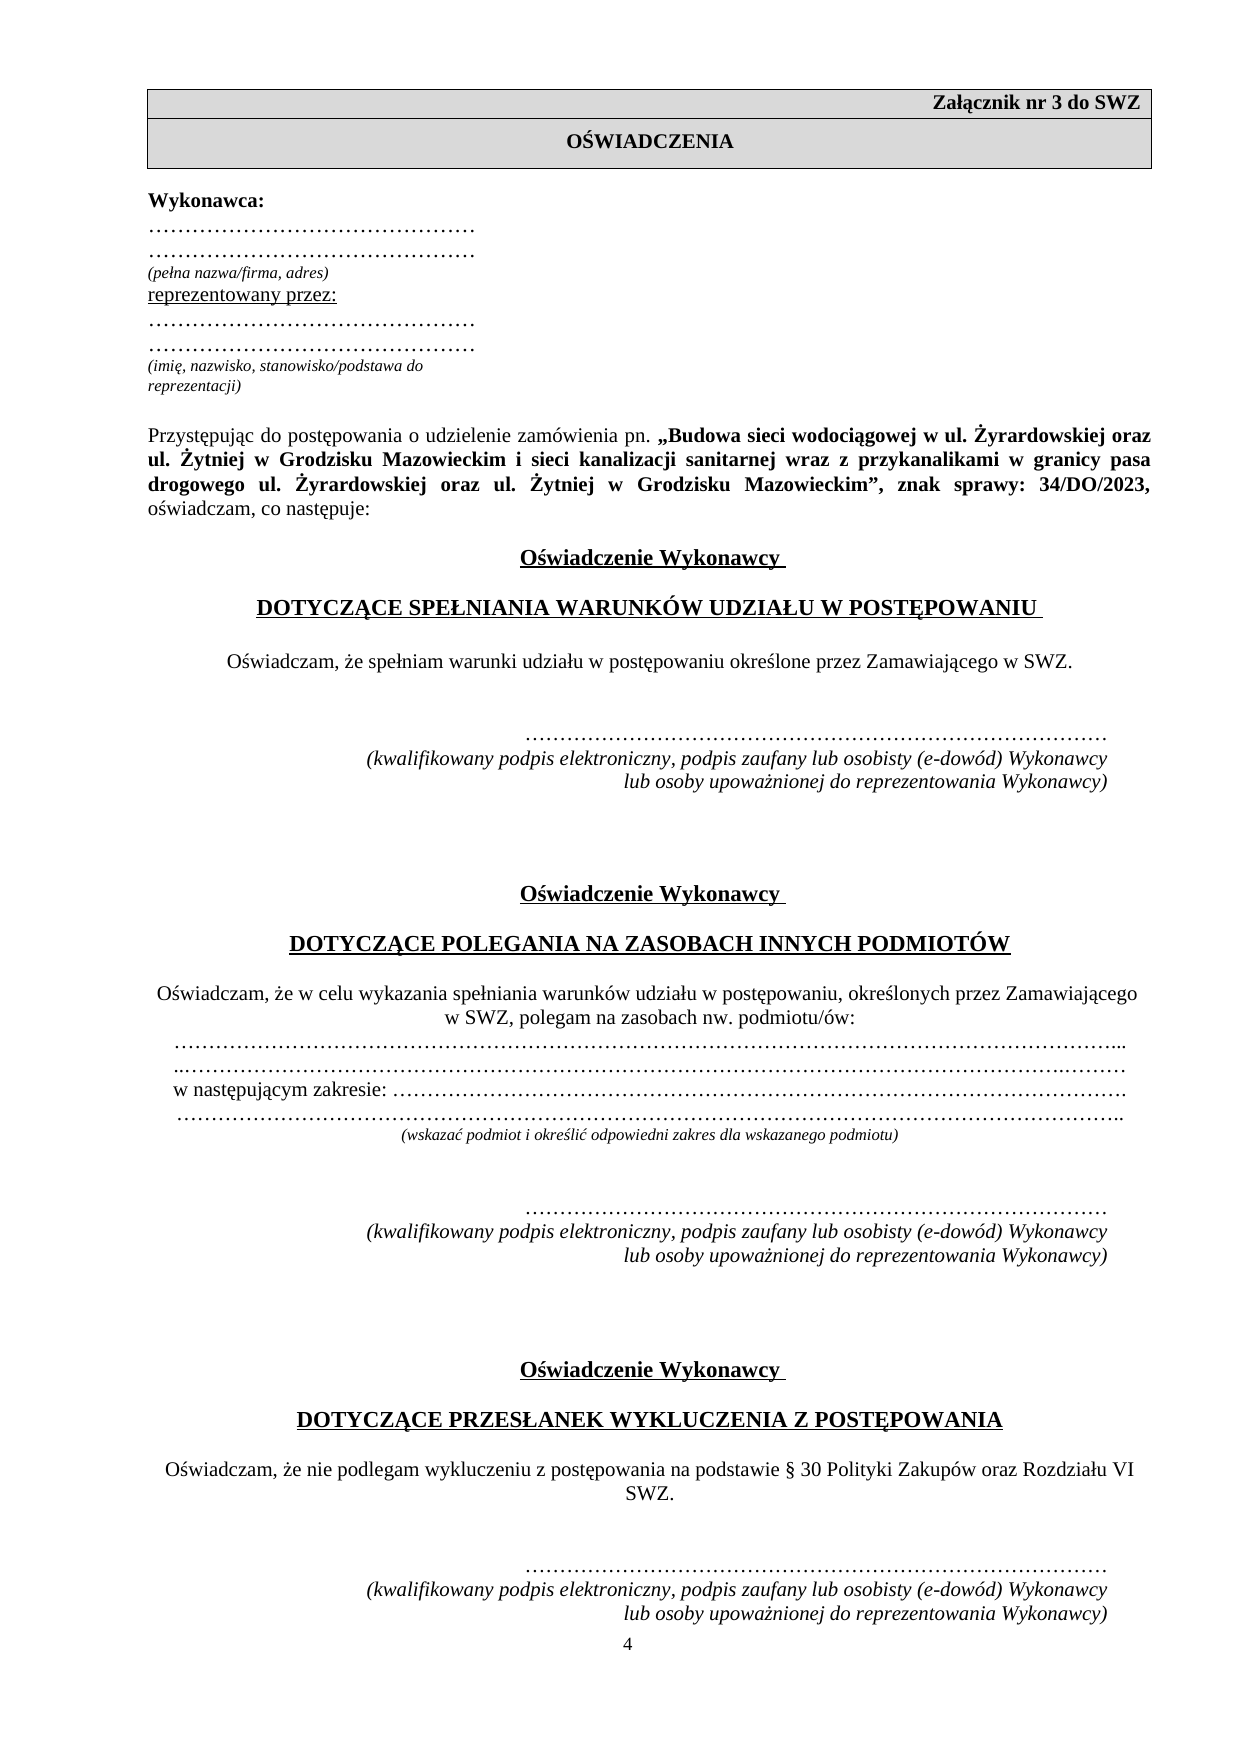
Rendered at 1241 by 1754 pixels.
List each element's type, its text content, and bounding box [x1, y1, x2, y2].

text Oświadczam, że spełniam warunki udziału w postępowaniu określone przez Zamawiającego w SWZ. [148, 649, 1152, 673]
table_header Załącznik nr 3 do SWZ [148, 90, 1151, 118]
text ……………………………………………………………………………………………………………………….. (wskazać podmiot i określić odpowiedni zakres dla wskazanego podmiotu) [148, 1101, 1152, 1144]
text DOTYCZĄCE POLEGANIA NA ZASOBACH INNYCH PODMIOTÓW [148, 930, 1152, 957]
text Oświadczenie Wykonawcy [148, 880, 1152, 906]
text Przystępując do postępowania o udzielenie zamówienia pn. „Budowa sieci wodociągowej w ul. Żyrardowskiej oraz ul. Żytniej w Grodzisku Mazowieckim i sieci kanalizacji sanitarnej wraz z przykanalikami w granicy pasa drogowego ul. Żyrardowskiej oraz ul. Żytniej w Grodzisku Mazowieckim”, znak sprawy: 34/DO/2023, oświadczam, co następuje: [148, 423, 1152, 519]
text DOTYCZĄCE SPEŁNIANIA WARUNKÓW UDZIAŁU W POSTĘPOWANIU [148, 594, 1152, 649]
text (kwalifikowany podpis elektroniczny, podpis zaufany lub osobisty (e-dowód) Wykonawcy [148, 745, 1107, 769]
text Oświadczenie Wykonawcy [148, 1356, 1152, 1382]
text DOTYCZĄCE PRZESŁANEK WYKLUCZENIA Z POSTĘPOWANIA [148, 1406, 1152, 1432]
text (pełna nazwa/firma, adres) [148, 263, 487, 282]
text lub osoby upoważnionej do reprezentowania Wykonawcy) [148, 1601, 1107, 1625]
text ………………………………………………………………………… [148, 1553, 1107, 1577]
text ..……………………………………………………………………………………………………………….……… [148, 1053, 1152, 1077]
text (imię, nazwisko, stanowisko/podstawa do reprezentacji) [148, 356, 487, 394]
text lub osoby upoważnionej do reprezentowania Wykonawcy) [148, 1243, 1107, 1267]
text Wykonawca: [148, 188, 1107, 212]
text (kwalifikowany podpis elektroniczny, podpis zaufany lub osobisty (e-dowód) Wykonawcy [148, 1219, 1107, 1243]
text (kwalifikowany podpis elektroniczny, podpis zaufany lub osobisty (e-dowód) Wykonawcy [148, 1577, 1107, 1601]
text lub osoby upoważnionej do reprezentowania Wykonawcy) [148, 769, 1107, 793]
text Oświadczam, że nie podlegam wykluczeniu z postępowania na podstawie § 30 Polityki Zakupów oraz Rozdziału VI SWZ. [148, 1457, 1152, 1505]
text w następującym zakresie: ……………………………………………………………………………………………. [148, 1077, 1152, 1101]
text reprezentowany przez: [148, 282, 1107, 306]
table_cell OŚWIADCZENIA [148, 119, 1151, 168]
text Oświadczam, że w celu wykazania spełniania warunków udziału w postępowaniu, określonych przez Zamawiającego w SWZ, polegam na zasobach nw. podmiotu/ów: ………………………………………………………………………………………………………………………... [148, 981, 1152, 1053]
text ……………………………………………………………………………… [148, 306, 487, 356]
text ………………………………………………………………………… [148, 721, 1107, 745]
text Oświadczenie Wykonawcy [148, 544, 1152, 570]
text ……………………………………………………………………………… [148, 212, 487, 263]
text ………………………………………………………………………… [148, 1195, 1107, 1219]
